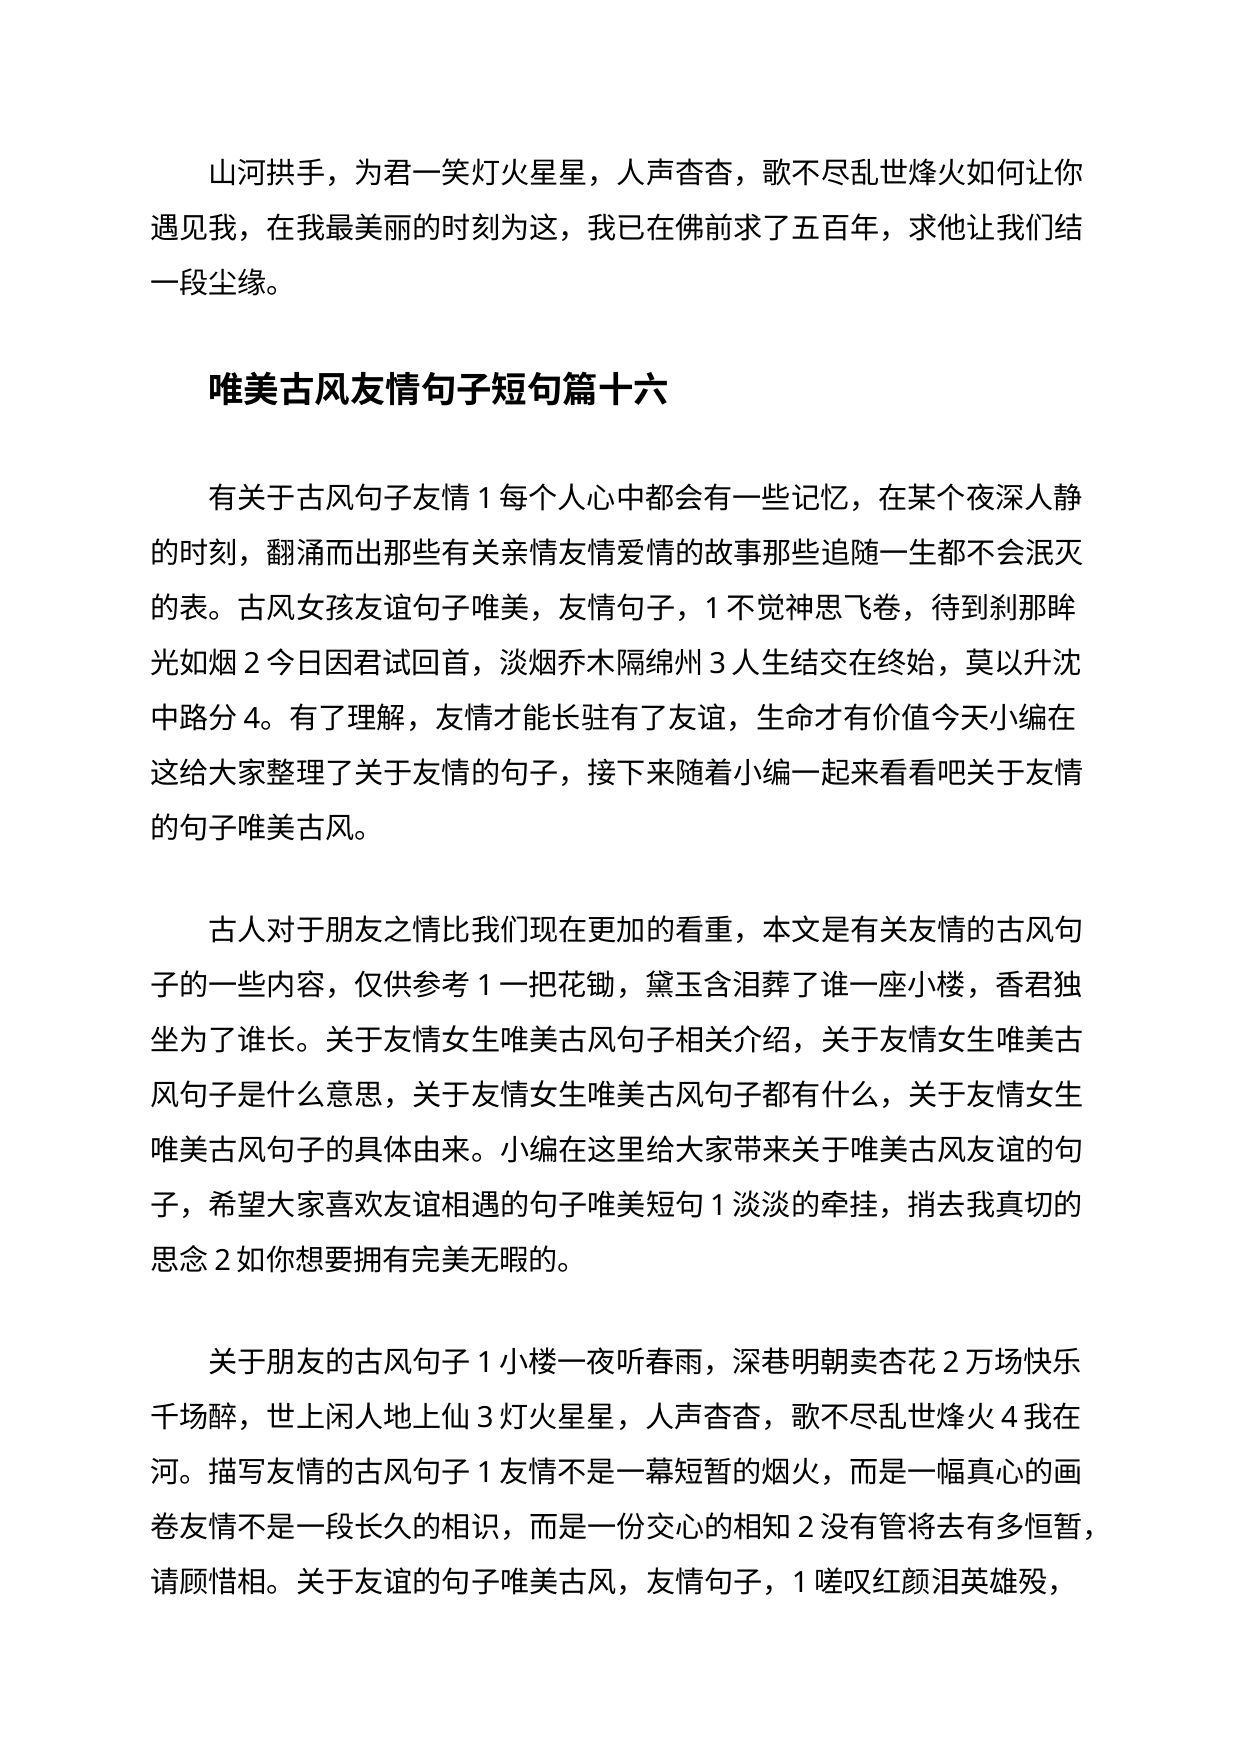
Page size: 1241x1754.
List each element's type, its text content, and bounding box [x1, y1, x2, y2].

text 唯美古风友情句子短句篇十六 [150, 362, 1090, 413]
text 古人对于朋友之情比我们现在更加的看重，本文是有关友情的古风句子的一些内容，仅供参考1一把花锄，黛玉含泪葬了谁一座小楼，香君独坐为了谁长。关于友情女生唯美古风句子相关介绍，关于友情女生唯美古风句子是什么意思，关于友情女生唯美古风句子都有什么，关于友情女生唯美古风句子的具体由来。小编在这里给大家带来关于唯美古风友谊的句子，希望大家喜欢友谊相遇的句子唯美短句1淡淡的牵挂，捎去我真切的思念2如你想要拥有完美无暇的。 [150, 907, 1090, 1278]
text 山河拱手，为君一笑灯火星星，人声杳杳，歌不尽乱世烽火如何让你遇见我，在我最美丽的时刻为这，我已在佛前求了五百年，求他让我们结一段尘缘。 [150, 150, 1090, 302]
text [150, 1338, 1090, 1601]
text 有关于古风句子友情1每个人心中都会有一些记忆，在某个夜深人静的时刻，翻涌而出那些有关亲情友情爱情的故事那些追随一生都不会泯灭的表。古风女孩友谊句子唯美，友情句子，1不觉神思飞卷，待到刹那眸光如烟2今日因君试回首，淡烟乔木隔绵州3人生结交在终始，莫以升沈中路分4。有了理解，友情才能长驻有了友谊，生命才有价值今天小编在这给大家整理了关于友情的句子，接下来随着小编一起来看看吧关于友情的句子唯美古风。 [150, 475, 1090, 847]
